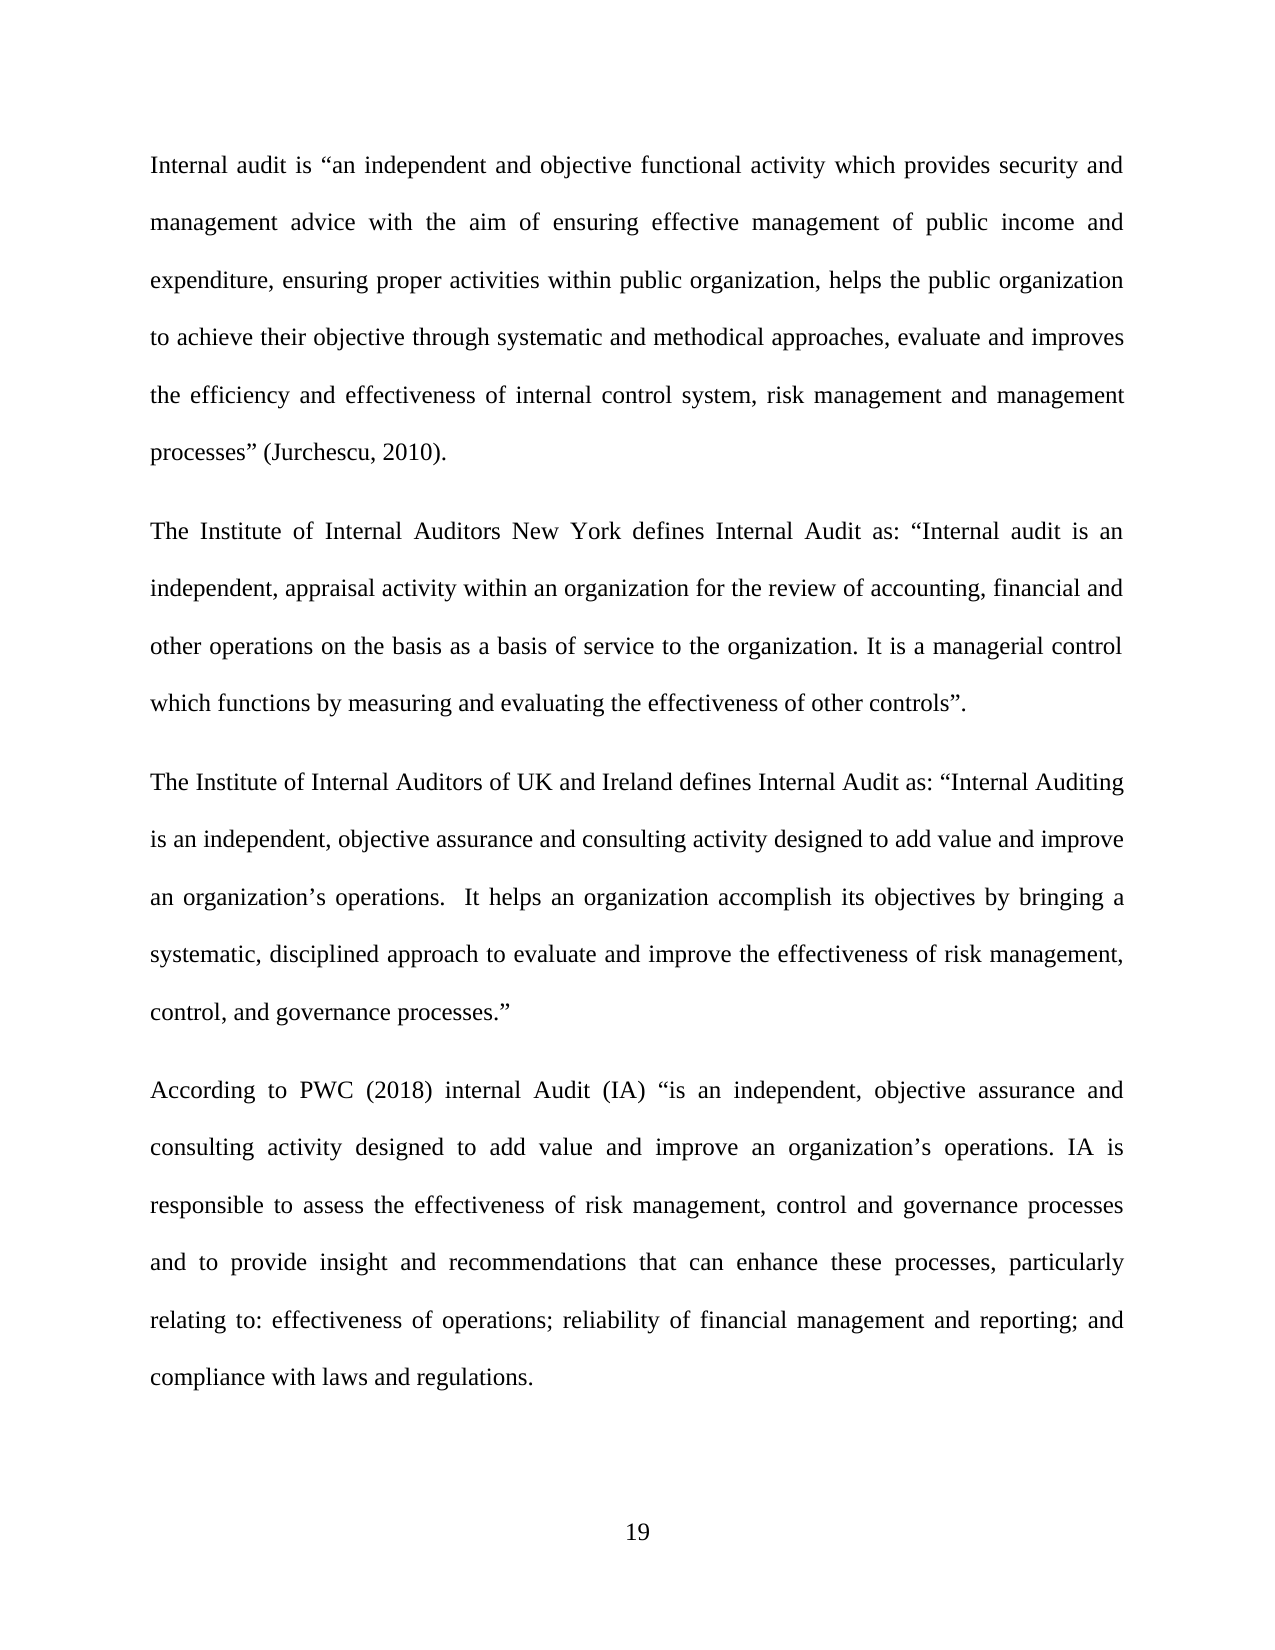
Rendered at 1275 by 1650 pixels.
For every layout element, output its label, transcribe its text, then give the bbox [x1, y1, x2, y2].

text The Institute of Internal Auditors New York defines Internal Audit as: “Internal audit is an independent, appraisal activity within an organization for the review of accounting, financial and other operations on the basis as a basis of service to the organization. It is a managerial control which functions by measuring and evaluating the effectiveness of other controls”. [150, 516, 1125, 717]
text Internal audit is “an independent and objective functional activity which provides security and management advice with the aim of ensuring effective management of public income and expenditure, ensuring proper activities within public organization, helps the public organization to achieve their objective through systematic and methodical approaches, evaluate and improves the efficiency and effectiveness of internal control system, risk management and management processes” (Jurchescu, 2010). [150, 150, 1125, 466]
text The Institute of Internal Auditors of UK and Ireland defines Internal Audit as: “Internal Auditing is an independent, objective assurance and consulting activity designed to add value and improve an organization’s operations. It helps an organization accomplish its objectives by bringing a systematic, disciplined approach to evaluate and improve the effectiveness of risk management, control, and governance processes.” [150, 767, 1125, 1025]
text According to PWC (2018) internal Audit (IA) “is an independent, objective assurance and consulting activity designed to add value and improve an organization’s operations. IA is responsible to assess the effectiveness of risk management, control and governance processes and to provide insight and recommendations that can enhance these processes, particularly relating to: effectiveness of operations; reliability of financial management and reporting; and compliance with laws and regulations. [150, 1075, 1125, 1391]
